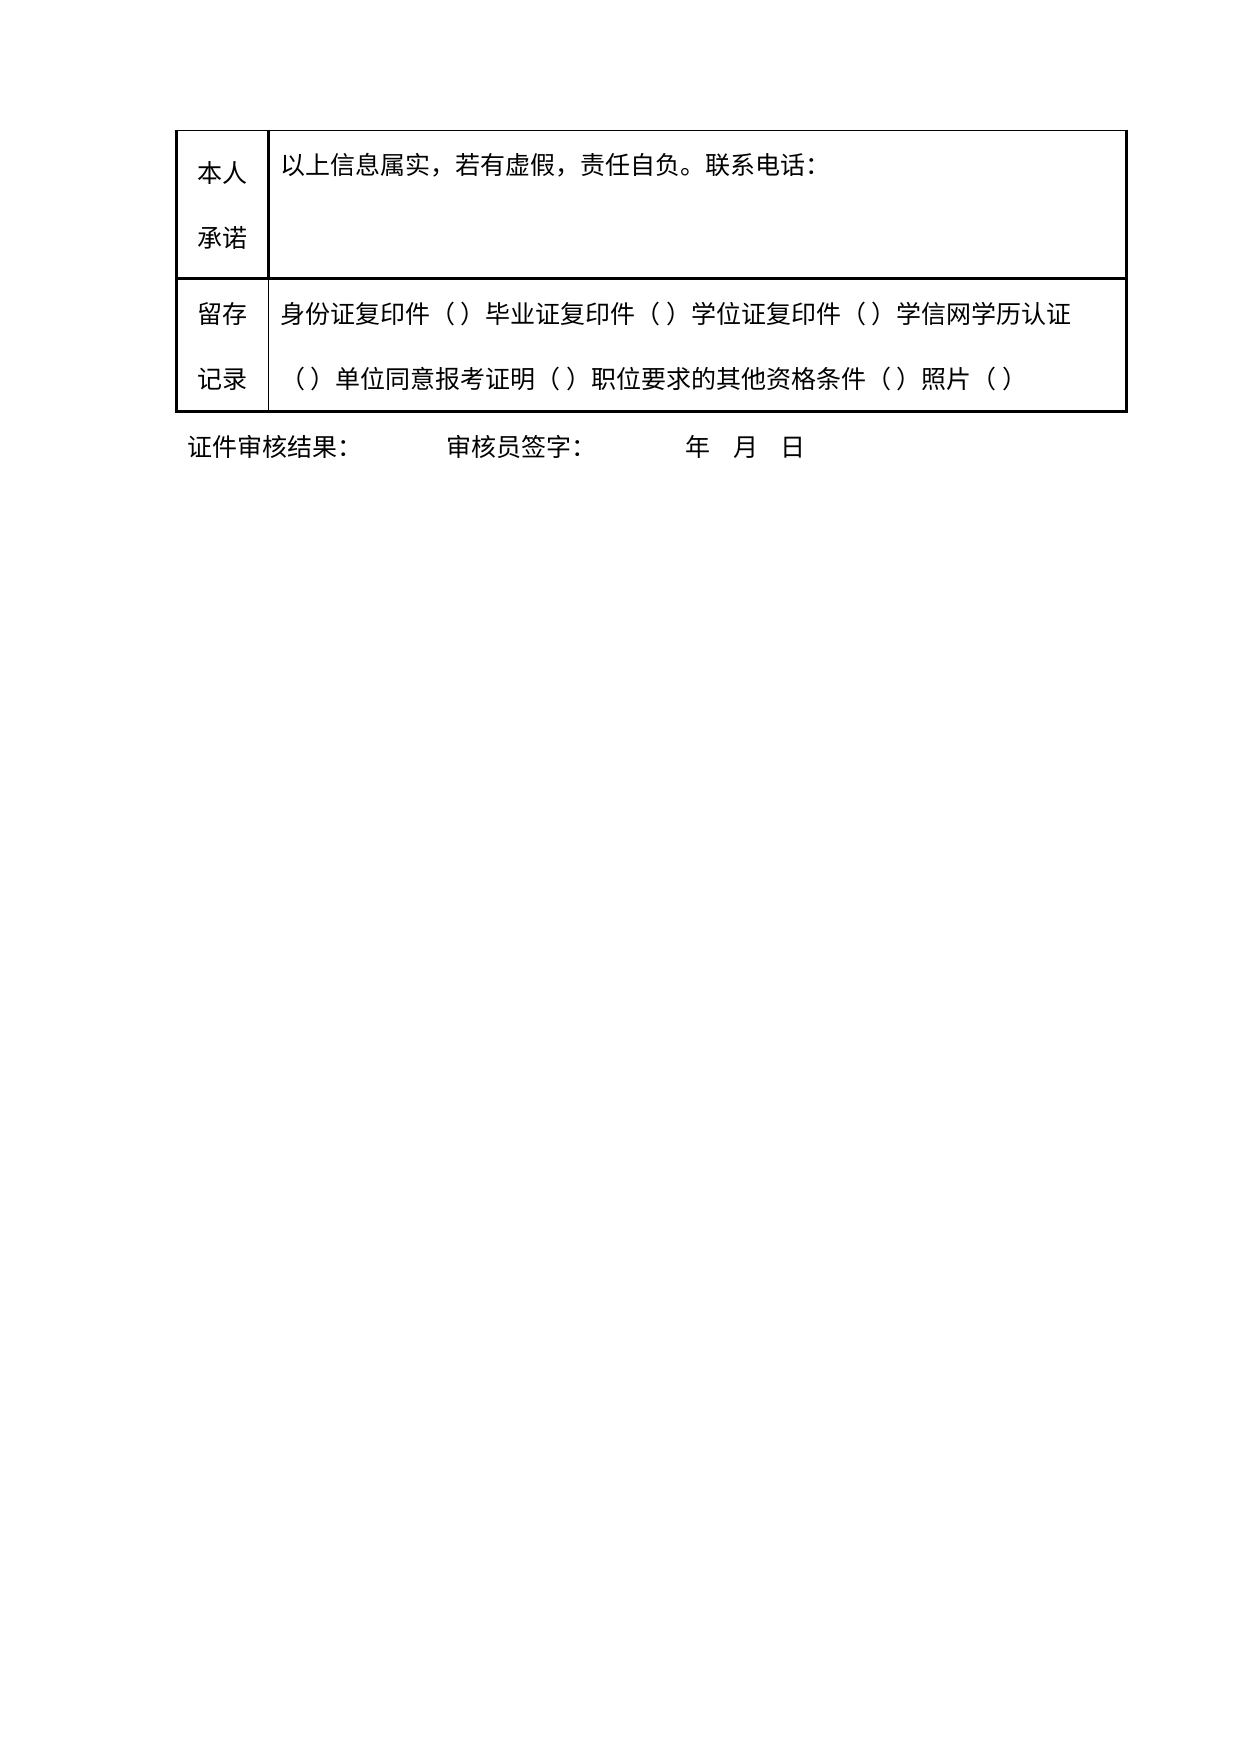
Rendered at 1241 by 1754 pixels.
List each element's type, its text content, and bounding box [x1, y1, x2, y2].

table_cell 本人承诺 [178, 131, 267, 277]
table_cell 以上信息属实，若有虚假，责任自负。联系电话： 本人签字： 年 月 日 [270, 131, 1125, 277]
text 证件审核结果： 审核员签字： 年 月 日 [187, 413, 1053, 478]
table_cell 身份证复印件（ ）毕业证复印件（ ）学位证复印件（ ）学信网学历认证（ ）单位同意报考证明（ ）职位要求的其他资格条件（ ）照片（ ） [269, 280, 1125, 410]
table_cell 留存记录 [178, 280, 268, 410]
